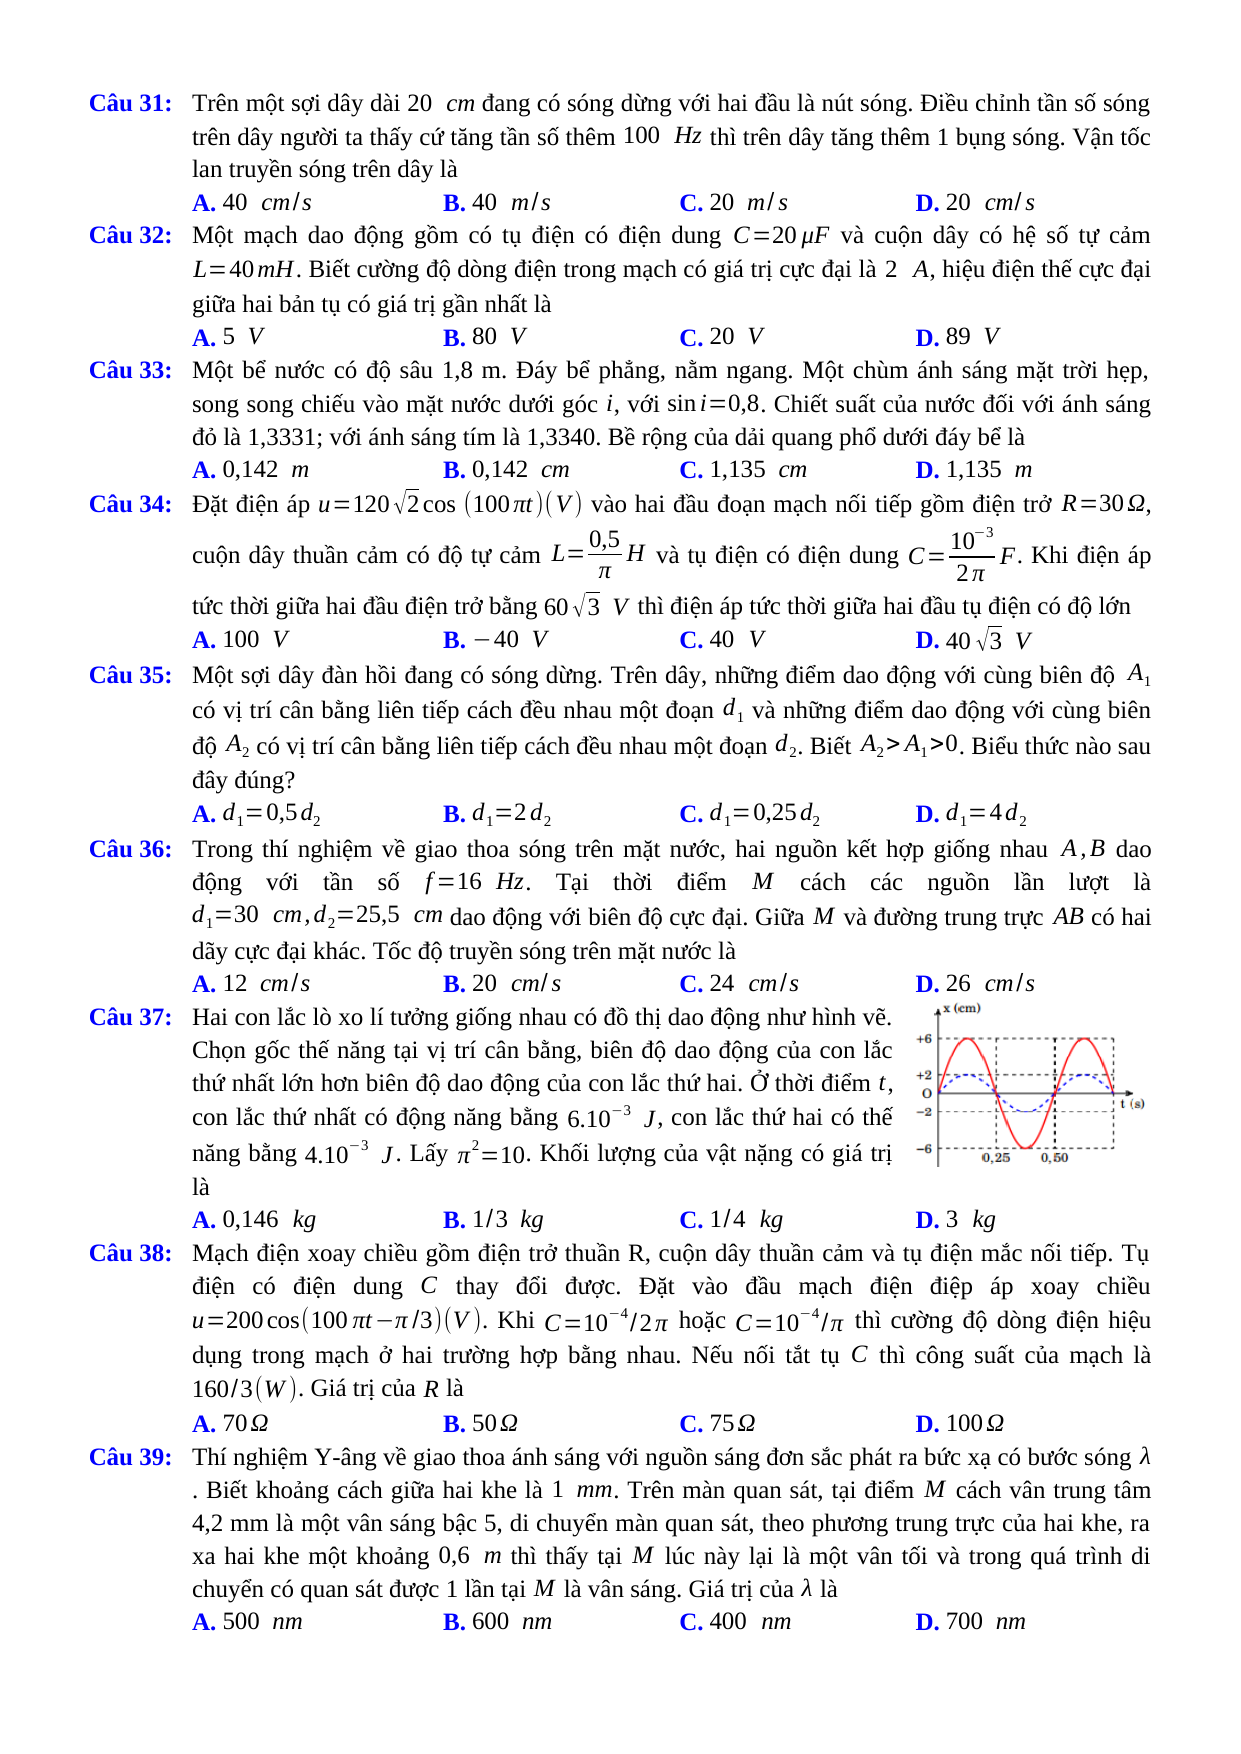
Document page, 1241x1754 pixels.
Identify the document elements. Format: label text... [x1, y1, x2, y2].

text Câu 39: Thí nghiệm Y-âng về giao thoa ánh sáng với nguồn sáng đơn sắc phát ra bức xạ có bước sóng . Biết khoảng cách giữa hai khe là . Trên màn quan sát, tại điểm cách vân trung tâm 4,2 mm là một vân sáng bậc 5, di chuyển màn quan sát, theo phương trung trực của hai khe, ra xa hai khe một khoảng thì thấy tại lúc này lại là một vân tối và trong quá trình di chuyển có quan sát được 1 lần tại là vân sáng. Giá trị của là [88, 1442, 1152, 1603]
text A. B. C. D. [192, 798, 1152, 830]
text A. B. C. D. [192, 1205, 1152, 1234]
text Câu 33: Một bể nước có độ sâu 1,8 m. Đáy bể phẳng, nằm ngang. Một chùm ánh sáng mặt trời hẹp, song song chiếu vào mặt nước dưới góc , với . Chiết suất của nước đối với ánh sáng đỏ là 1,3331; với ánh sáng tím là 1,3340. Bề rộng của dải quang phổ dưới đáy bể là [88, 356, 1152, 450]
text A. B. C. D. [192, 1409, 1152, 1438]
text A. B. C. D. [192, 455, 1152, 483]
text A. B. C. D. [192, 323, 1152, 351]
text Câu 36: Trong thí nghiệm về giao thoa sóng trên mặt nước, hai nguồn kết hợp giống nhau dao động với tần số . Tại thời điểm cách các nguồn lần lượt là dao động với biên độ cực đại. Giữa và đường trung trực có hai dãy cực đại khác. Tốc độ truyền sóng trên mặt nước là [88, 834, 1152, 965]
text Câu 38: Mạch điện xoay chiều gồm điện trở thuần R, cuộn dây thuần cảm và tụ điện mắc nối tiếp. Tụ điện có điện dung thay đổi được. Đặt vào đầu mạch điện điệp áp xoay chiều . Khi hoặc thì cường độ dòng điện hiệu dụng trong mạch ở hai trường hợp bằng nhau. Nếu nối tắt tụ thì công suất của mạch là . Giá trị của là [88, 1238, 1152, 1405]
text A. B. C. D. [192, 624, 1152, 654]
text A. B. C. D. [192, 1607, 1152, 1636]
text Câu 31: Trên một sợi dây dài đang có sóng dừng với hai đầu là nút sóng. Điều chỉnh tần số sóng trên dây người ta thấy cứ tăng tần số thêm thì trên dây tăng thêm 1 bụng sóng. Vận tốc lan truyền sóng trên dây là [88, 88, 1152, 183]
text A. B. C. D. [192, 188, 1152, 216]
picture [912, 1002, 1152, 1167]
text Câu 32: Một mạch dao động gồm có tụ điện có điện dung và cuộn dây có hệ số tự cảm . Biết cường độ dòng điện trong mạch có giá trị cực đại là , hiệu điện thế cực đại giữa hai bản tụ có giá trị gần nhất là [88, 221, 1152, 318]
text Câu 34: Đặt điện áp vào hai đầu đoạn mạch nối tiếp gồm điện trở , cuộn dây thuần cảm có độ tự cảm và tụ điện có điện dung . Khi điện áp tức thời giữa hai đầu điện trở bằng thì điện áp tức thời giữa hai đầu tụ điện có độ lớn [88, 488, 1152, 620]
text Câu 35: Một sợi dây đàn hồi đang có sóng dừng. Trên dây, những điểm dao động với cùng biên độ có vị trí cân bằng liên tiếp cách đều nhau một đoạn và những điểm dao động với cùng biên độ có vị trí cân bằng liên tiếp cách đều nhau một đoạn . Biết . Biểu thức nào sau đây đúng? [88, 658, 1152, 794]
text A. B. C. D. [192, 969, 1152, 998]
text Câu 37: Hai con lắc lò xo lí tưởng giống nhau có đồ thị dao động như hình vẽ. Chọn gốc thế năng tại vị trí cân bằng, biên độ dao động của con lắc thứ nhất lớn hơn biên độ dao động của con lắc thứ hai. Ở thời điểm , con lắc thứ nhất có động năng bằng , con lắc thứ hai có thế năng bằng . Lấy . Khối lượng của vật nặng có giá trị là [88, 1002, 1152, 1201]
